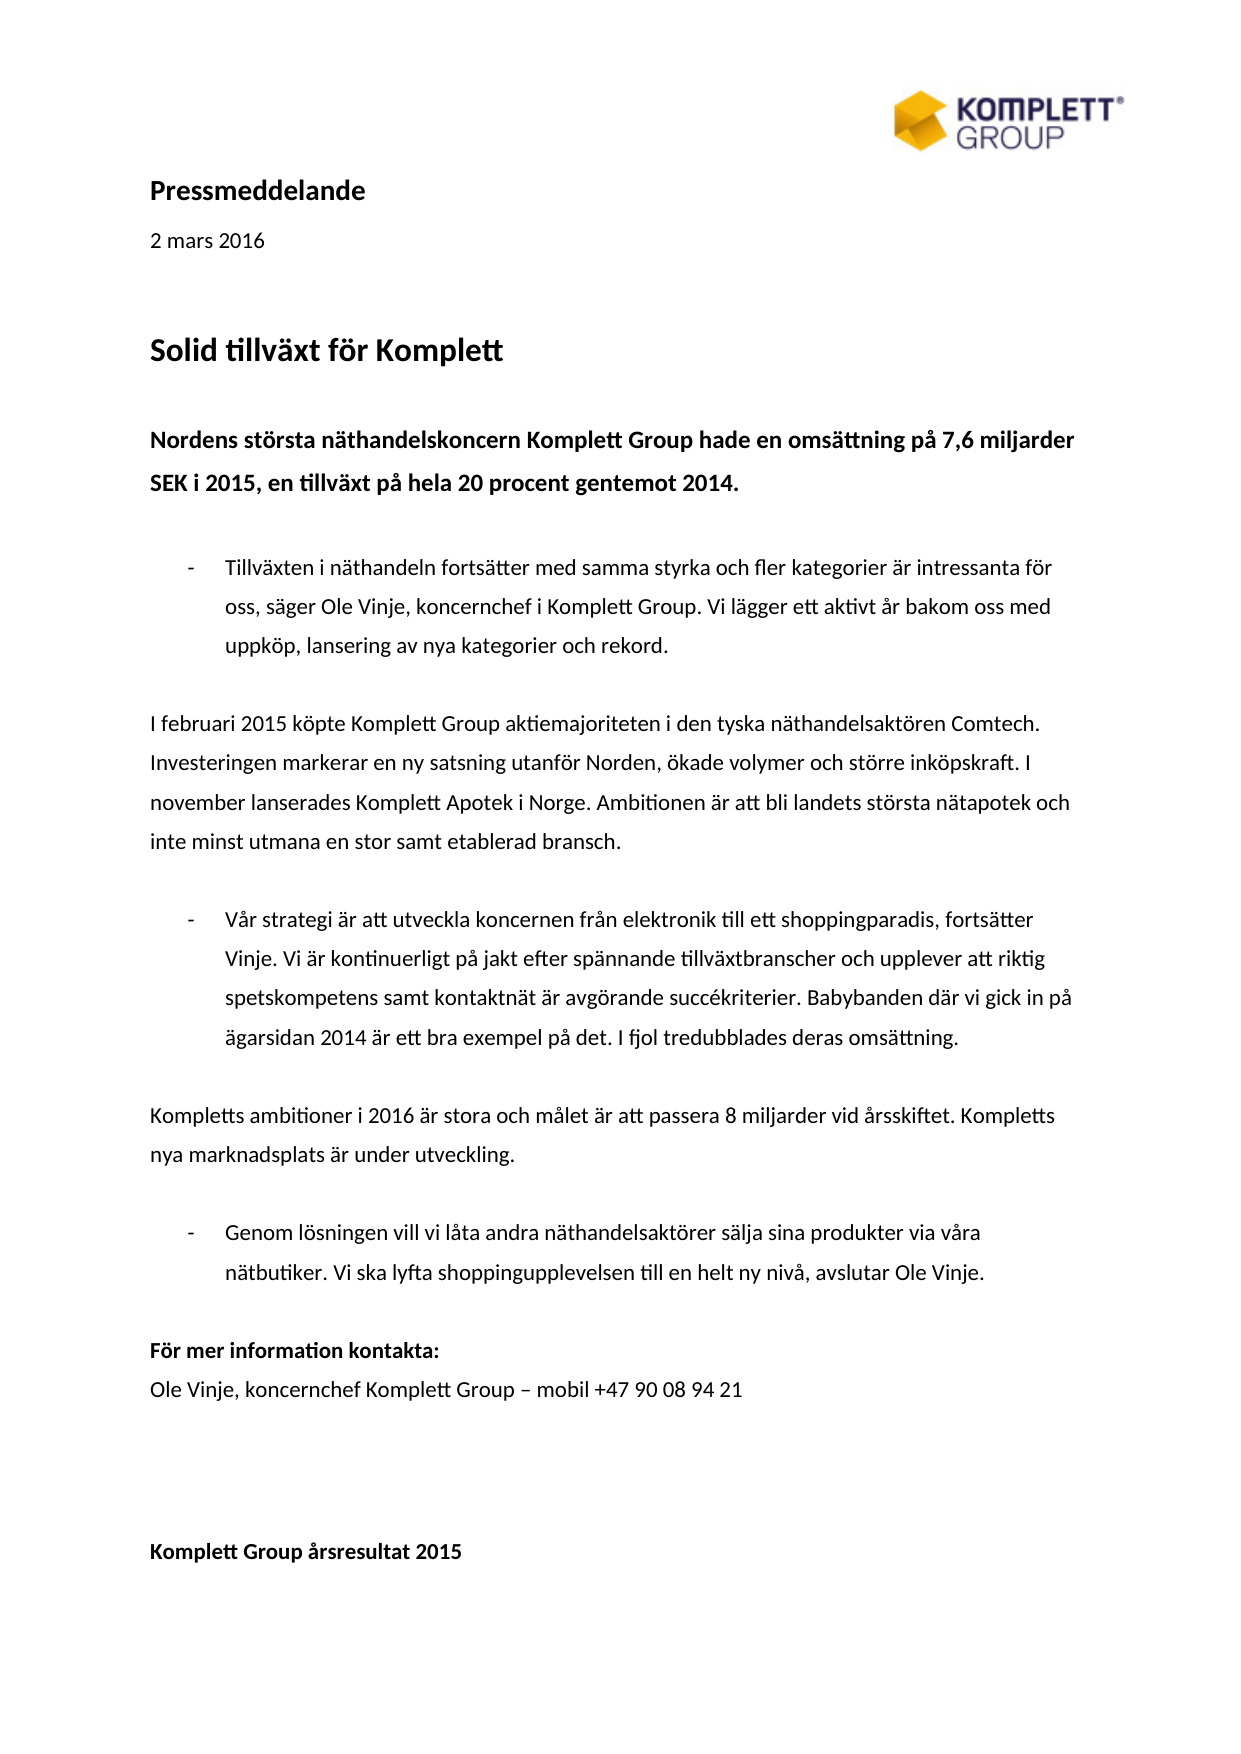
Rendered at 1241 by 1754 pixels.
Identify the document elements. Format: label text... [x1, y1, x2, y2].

list Genom lösningen vill vi låta andra näthandelsaktörer sälja sina produkter via våra nätbutiker. Vi ska lyfta shoppingupplevelsen till en helt ny nivå, avslutar Ole Vinje. [187, 1218, 1090, 1286]
list Tillväxten i näthandeln fortsätter med samma styrka och fler kategorier är intressanta för oss, säger Ole Vinje, koncernchef i Komplett Group. Vi lägger ett aktivt år bakom oss med uppköp, lansering av nya kategorier och rekord. [187, 553, 1090, 659]
text Komplett Group årsresultat 2015 [150, 1498, 1090, 1605]
list Vår strategi är att utveckla koncernen från elektronik till ett shoppingparadis, fortsätter Vinje. Vi är kontinuerligt på jakt efter spännande tillväxtbranscher och upplever att riktig spetskompetens samt kontaktnät är avgörande succékriterier. Babybanden där vi gick in på ägarsidan 2014 är ett bra exempel på det. I fjol tredubblades deras omsättning. [187, 905, 1090, 1051]
text 2 mars 2016 [150, 226, 1090, 254]
text För mer information kontakta: [150, 1336, 1090, 1364]
picture [890, 87, 1125, 155]
text Ole Vinje, koncernchef Komplett Group – mobil +47 90 08 94 21 [150, 1375, 1090, 1443]
text I februari 2015 köpte Komplett Group aktiemajoriteten i den tyska näthandelsaktören Comtech. Investeringen markerar en ny satsning utanför Norden, ökade volymer och större inköpskraft. I november lanserades Komplett Apotek i Norge. Ambitionen är att bli landets största nätapotek och inte minst utmana en stor samt etablerad bransch. [150, 709, 1090, 855]
text Kompletts ambitioner i 2016 är stora och målet är att passera 8 miljarder vid årsskiftet. Kompletts nya marknadsplats är under utveckling. [150, 1101, 1090, 1168]
text Pressmeddelande [150, 148, 1090, 208]
text Solid tillväxt för Komplett Nordens största näthandelskoncern Komplett Group hade en omsättning på 7,6 miljarder SEK i 2015, en tillväxt på hela 20 procent gentemot 2014. [150, 329, 1090, 498]
